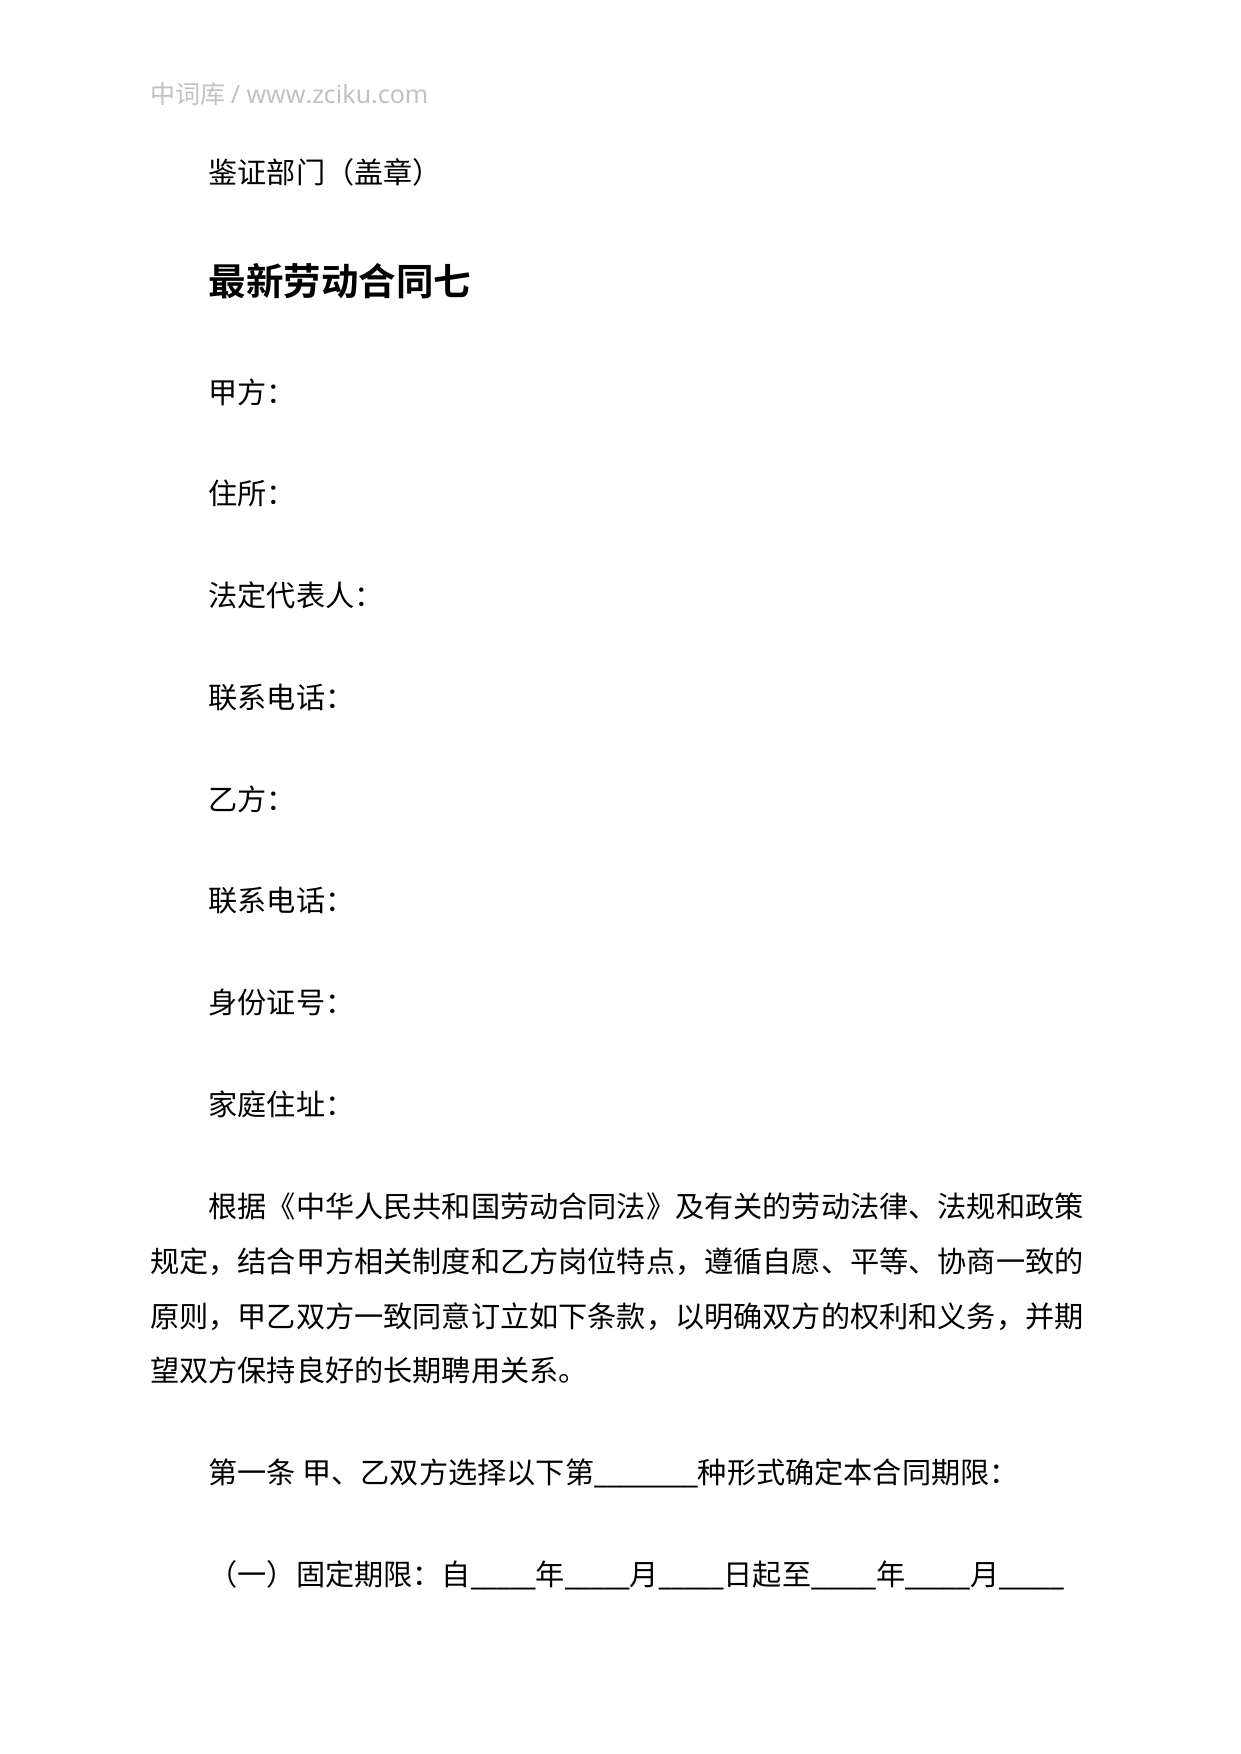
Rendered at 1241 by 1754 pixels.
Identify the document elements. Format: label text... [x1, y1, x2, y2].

text 联系电话： [150, 674, 1090, 717]
text 最新劳动合同七 [150, 252, 1090, 306]
text 家庭住址： [150, 1082, 1090, 1124]
text 住所： [150, 471, 1090, 513]
text 第一条 甲、乙双方选择以下第________种形式确定本合同期限： [150, 1450, 1090, 1492]
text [150, 1552, 1090, 1594]
text 根据《中华人民共和国劳动合同法》及有关的劳动法律、法规和政策规定，结合甲方相关制度和乙方岗位特点，遵循自愿、平等、协商一致的原则，甲乙双方一致同意订立如下条款，以明确双方的权利和义务，并期望双方保持良好的长期聘用关系。 [150, 1183, 1090, 1390]
text 乙方： [150, 776, 1090, 818]
text 身份证号： [150, 980, 1090, 1022]
text 法定代表人： [150, 573, 1090, 615]
text 鉴证部门（盖章） [150, 150, 1090, 192]
text 甲方： [150, 369, 1090, 411]
text 联系电话： [150, 878, 1090, 920]
